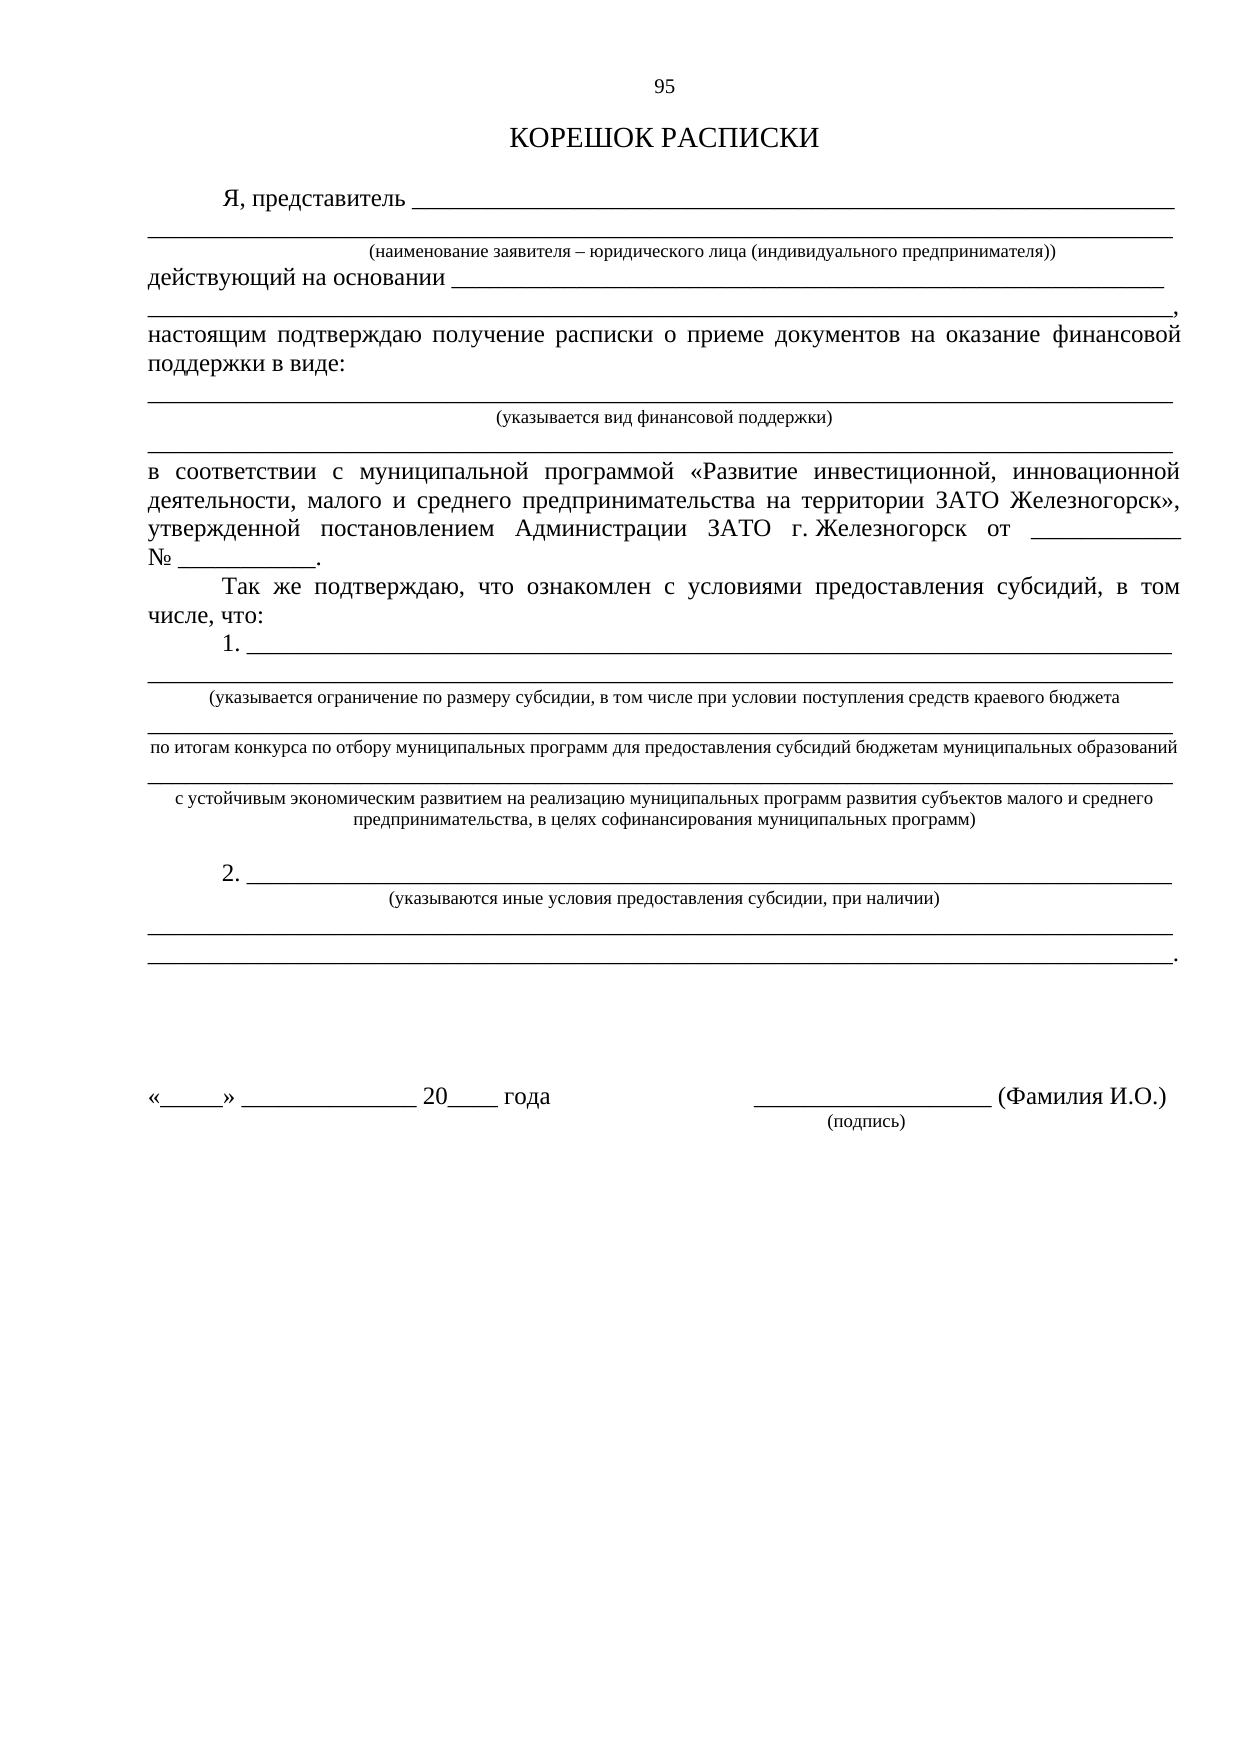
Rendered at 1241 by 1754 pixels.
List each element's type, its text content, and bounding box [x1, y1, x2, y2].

text __________________________________________________________________________________ [148, 909, 1181, 938]
text __________________________________________________________________________________ [148, 657, 1181, 686]
text (указывается ограничение по размеру субсидии, в том числе при условии поступления средств краевого бюджета [148, 686, 1181, 708]
text по итогам конкурса по отбору муниципальных программ для предоставления субсидий бюджетам муниципальных образований [148, 736, 1181, 758]
text __________________________________________________________________________________ [148, 758, 1181, 787]
text с устойчивым экономическим развитием на реализацию муниципальных программ развития субъектов малого и среднего предпринимательства, в целях софинансирования муниципальных программ) [148, 787, 1181, 830]
text в соответствии с муниципальной программой «Развитие инвестиционной, инновационной деятельности, малого и среднего предпринимательства на территории ЗАТО Железногорск», утвержденной постановлением Администрации ЗАТО г. Железногорск от ____________ № ___________. [148, 456, 1181, 571]
text КОРЕШОК РАСПИСКИ [148, 121, 1181, 154]
text __________________________________________________________________________________ [148, 212, 1181, 240]
text __________________________________________________________________________________ [148, 427, 1181, 456]
text 2. __________________________________________________________________________ [148, 858, 1181, 887]
text __________________________________________________________________________________ [148, 708, 1181, 736]
text Так же подтверждаю, что ознакомлен с условиями предоставления субсидий, в том числе, что: [148, 571, 1181, 628]
text __________________________________________________________________________________, настоящим подтверждаю получение расписки о приеме документов на оказание финансовой поддержки в виде: [148, 291, 1181, 377]
text 1. __________________________________________________________________________ [148, 628, 1181, 657]
title __________________________________________________________________________________ [148, 377, 1181, 406]
text (подпись) [827, 1110, 1181, 1132]
text действующий на основании _________________________________________________________ [148, 262, 1181, 291]
text Я, представитель _____________________________________________________________ [148, 183, 1181, 212]
text __________________________________________________________________________________. [148, 938, 1181, 966]
text «_____» ______________ 20____ года ___________________ (Фамилия И.О.) [148, 1081, 1181, 1110]
text (указываются иные условия предоставления субсидии, при наличии) [148, 887, 1181, 909]
text (наименование заявителя – юридического лица (индивидуального предпринимателя)) [340, 240, 1181, 262]
title (указывается вид финансовой поддержки) [148, 406, 1181, 427]
